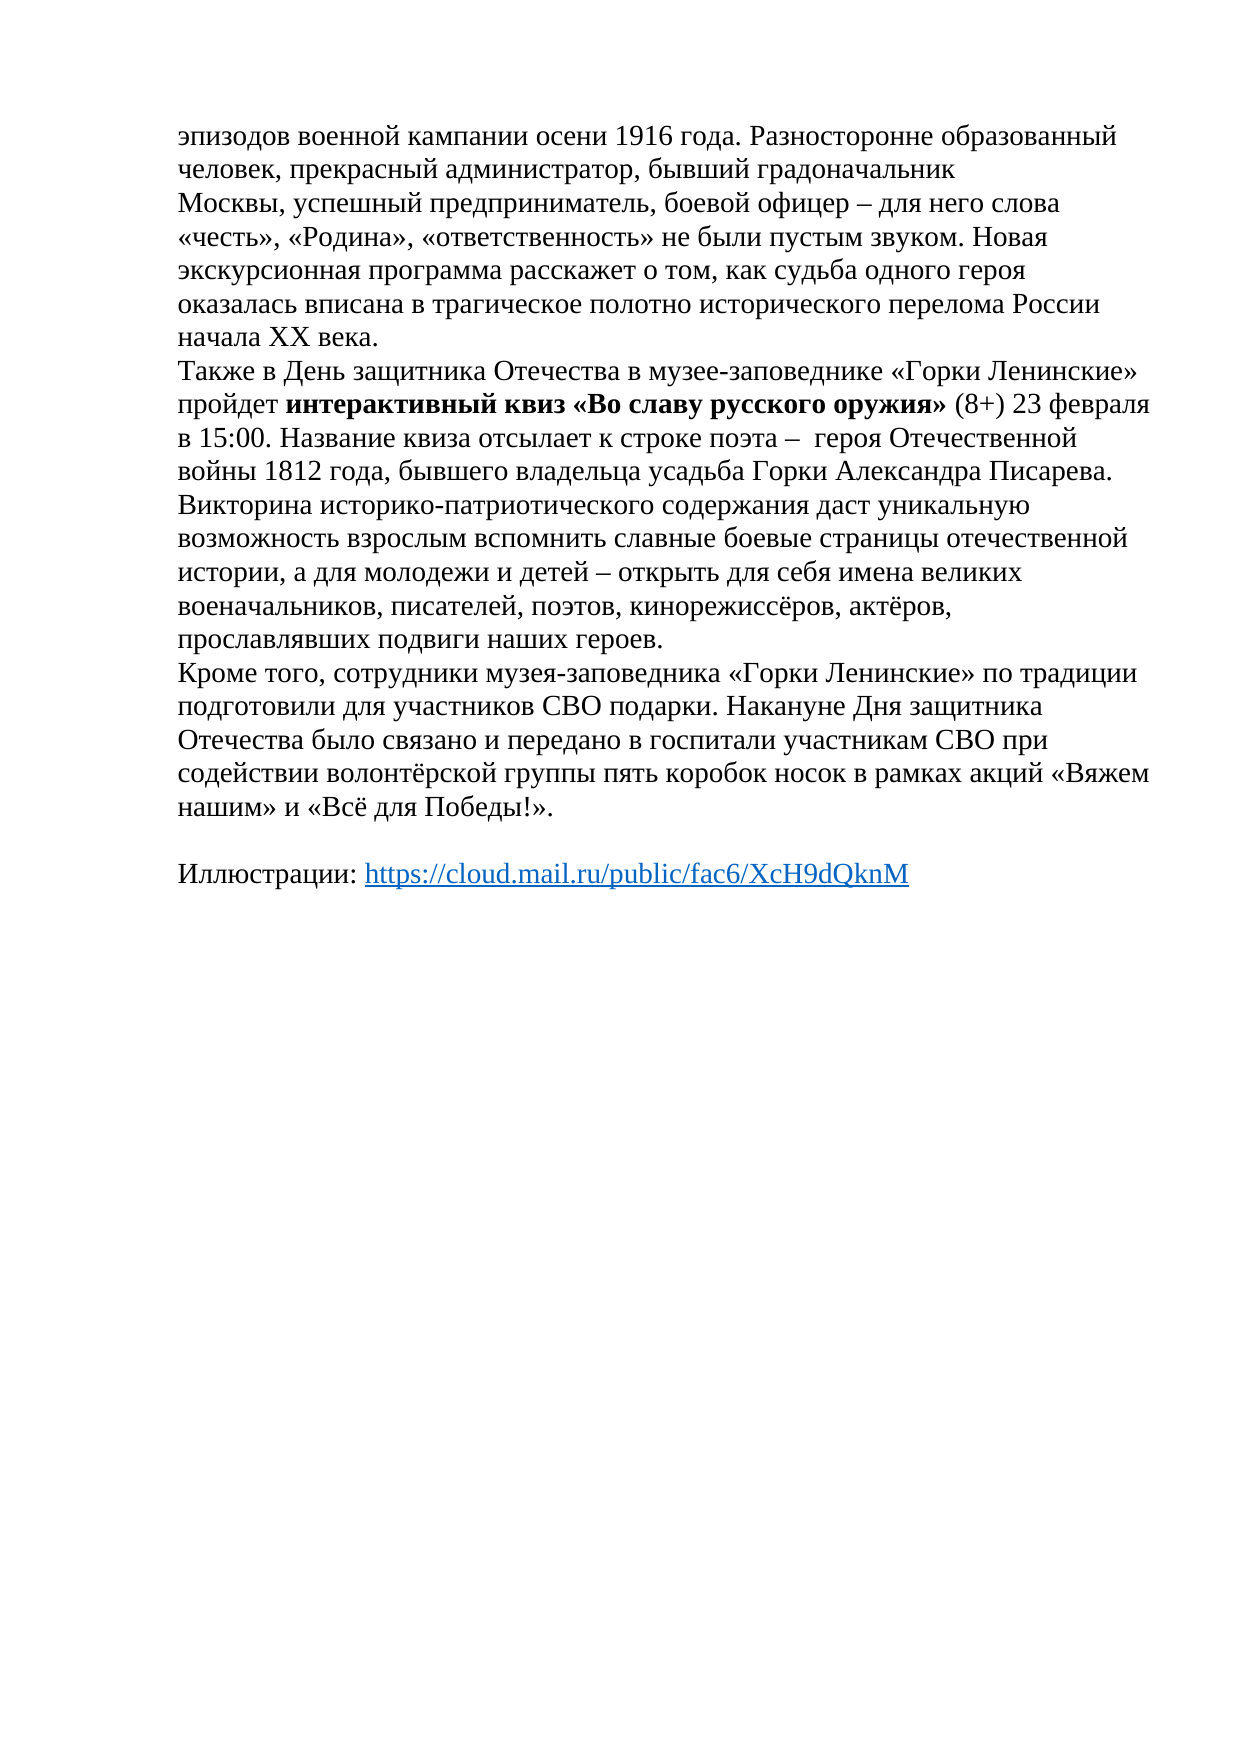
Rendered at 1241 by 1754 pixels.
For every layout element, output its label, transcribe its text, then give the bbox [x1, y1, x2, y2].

text Иллюстрации: https://cloud.mail.ru/public/fac6/XcH9dQknM [177, 856, 1152, 889]
text Также в День защитника Отечества в музее-заповеднике «Горки Ленинские» пройдет интерактивный квиз «Во славу русского оружия» (8+) 23 февраля в 15:00. Название квиза отсылает к строке поэта – героя Отечественной войны 1812 года, бывшего владельца усадьба Горки Александра Писарева. Викторина историко-патриотического содержания даст уникальную возможность взрослым вспомнить славные боевые страницы отечественной истории, а для молодежи и детей – открыть для себя имена великих военачальников, писателей, поэтов, кинорежиссёров, актёров, прославлявших подвиги наших героев. [177, 353, 1152, 655]
text Кроме того, сотрудники музея-заповедника «Горки Ленинские» по традиции подготовили для участников СВО подарки. Накануне Дня защитника Отечества было связано и передано в госпитали участникам СВО при содействии волонтёрской группы пять коробок носок в рамках акций «Вяжем нашим» и «Всё для Победы!». [177, 655, 1152, 822]
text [177, 118, 1152, 353]
